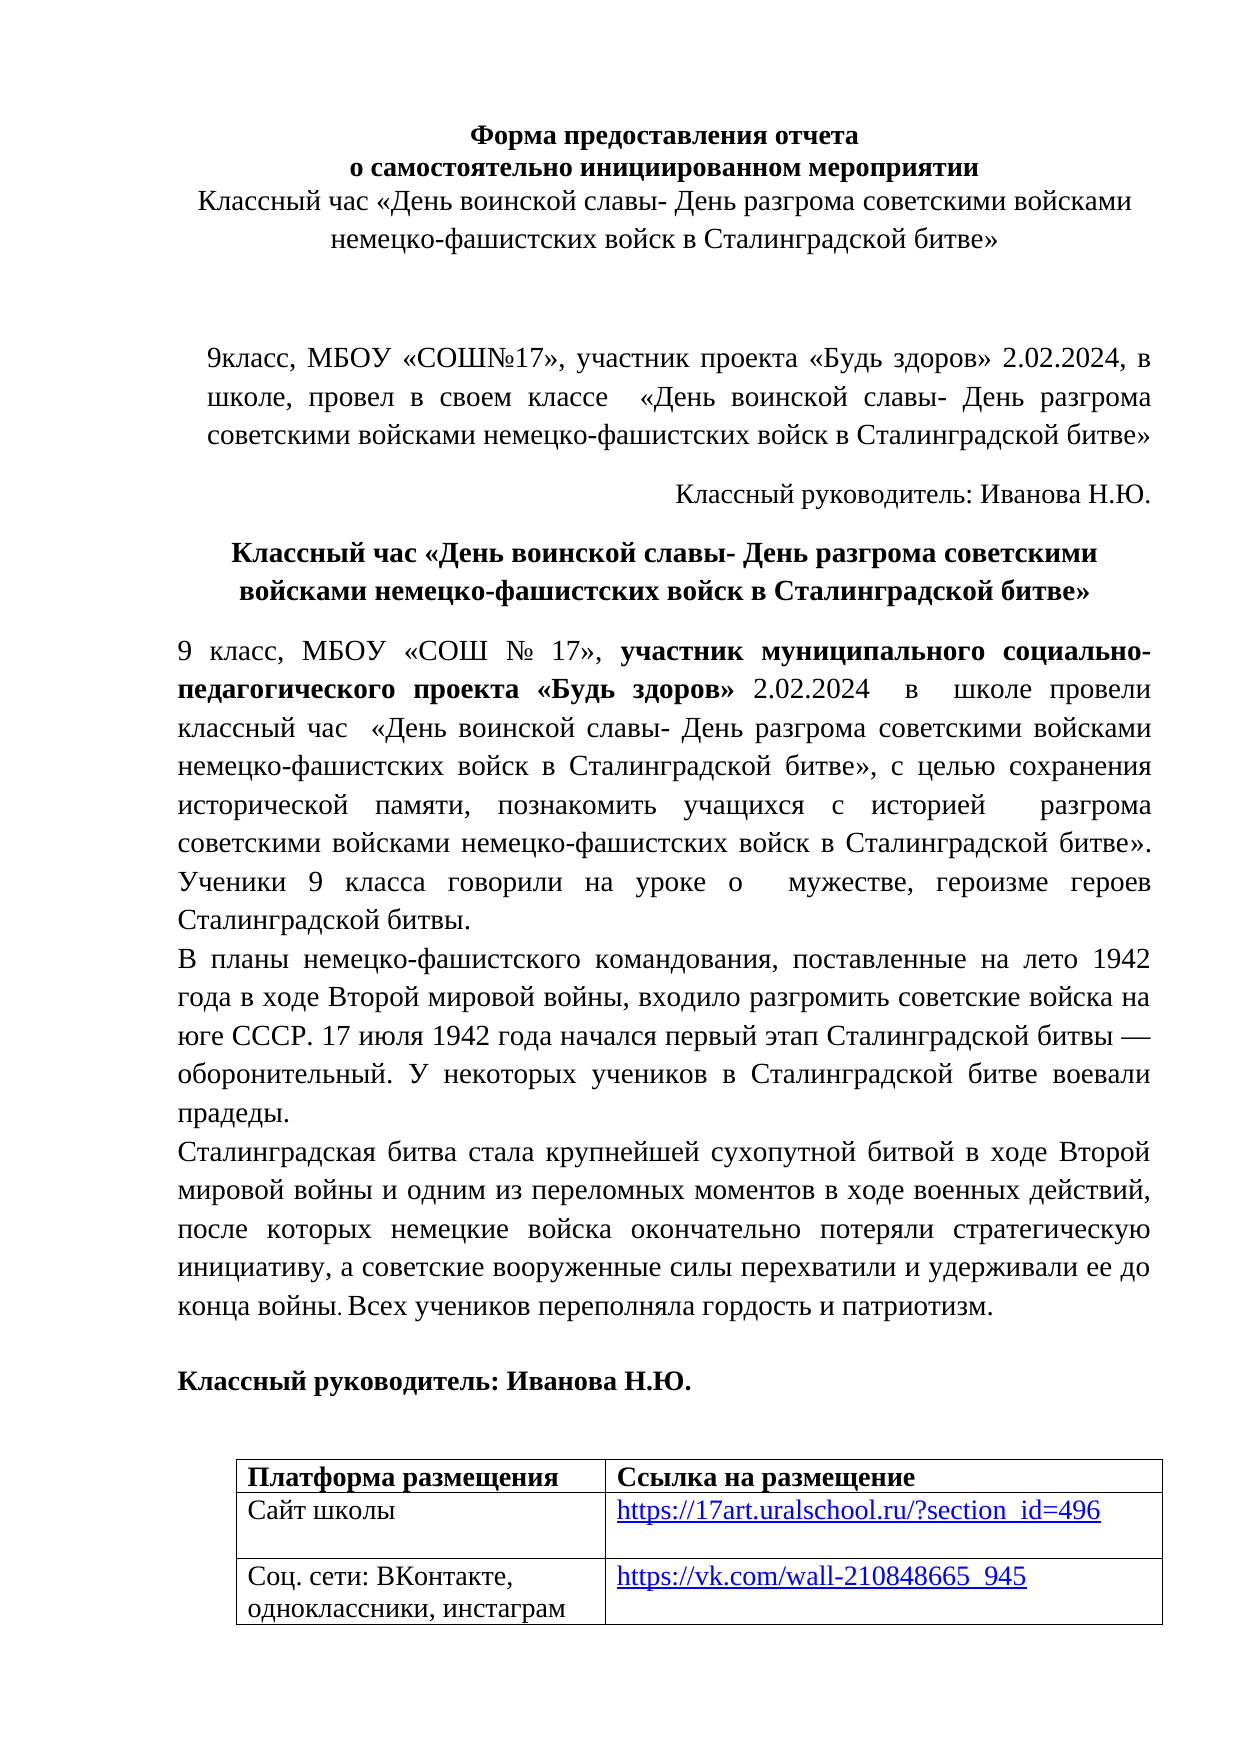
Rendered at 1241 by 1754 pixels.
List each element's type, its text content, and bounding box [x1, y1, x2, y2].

table_header Ссылка на размещение [606, 1460, 1162, 1492]
table_cell Соц. сети: ВКонтакте, одноклассники, инстаграм [237, 1559, 605, 1624]
table_cell https://vk.com/wall-210848665_945 [606, 1559, 1162, 1624]
text о самостоятельно инициированном мероприятии [177, 151, 1152, 183]
table_cell Сайт школы [237, 1493, 605, 1558]
text 9 класс, МБОУ «СОШ № 17», участник муниципального социально-педагогического проекта «Будь здоров» 2.02.2024 в школе провели классный час «День воинской славы- День разгрома советскими войсками немецко-фашистских войск в Сталинградской битве», с целью сохранения исторической памяти, познакомить учащихся с историей разгрома советскими войсками немецко-фашистских войск в Сталинградской битве». Ученики 9 класса говорили на уроке о мужестве, героизме героев Сталинградской битвы. [177, 633, 1152, 936]
text Классный час «День воинской славы- День разгрома советскими войсками немецко-фашистских войск в Сталинградской битве» [177, 183, 1152, 255]
text В планы немецко-фашистского командования, поставленные на лето 1942 года в ходе Второй мировой войны, входило разгромить советские войска на юге СССР. 17 июля 1942 года начался первый этап Сталинградской битвы — оборонительный. У некоторых учеников в Сталинградской битве воевали прадеды. Сталинградская битва стала крупнейшей сухопутной битвой в ходе Второй мировой войны и одним из переломных моментов в ходе военных действий, после которых немецкие войска окончательно потеряли стратегическую инициативу, а советские вооруженные силы перехватили и удерживали ее до конца войны. Всех учеников переполняла гордость и патриотизм. [177, 941, 1152, 1321]
text Форма предоставления отчета [177, 118, 1152, 151]
text Классный руководитель: Иванова Н.Ю. [177, 1363, 1152, 1396]
text 9класс, МБОУ «СОШ№17», участник проекта «Будь здоров» 2.02.2024, в школе, провел в своем классе «День воинской славы- День разгрома советскими войсками немецко-фашистских войск в Сталинградской битве» [207, 340, 1152, 451]
table_header Платформа размещения [237, 1460, 605, 1492]
text Классный час «День воинской славы- День разгрома советскими войсками немецко-фашистских войск в Сталинградской битве» [177, 535, 1152, 607]
text Классный руководитель: Иванова Н.Ю. [207, 477, 1152, 509]
table_cell https://17art.uralschool.ru/?section_id=496 [606, 1493, 1162, 1558]
